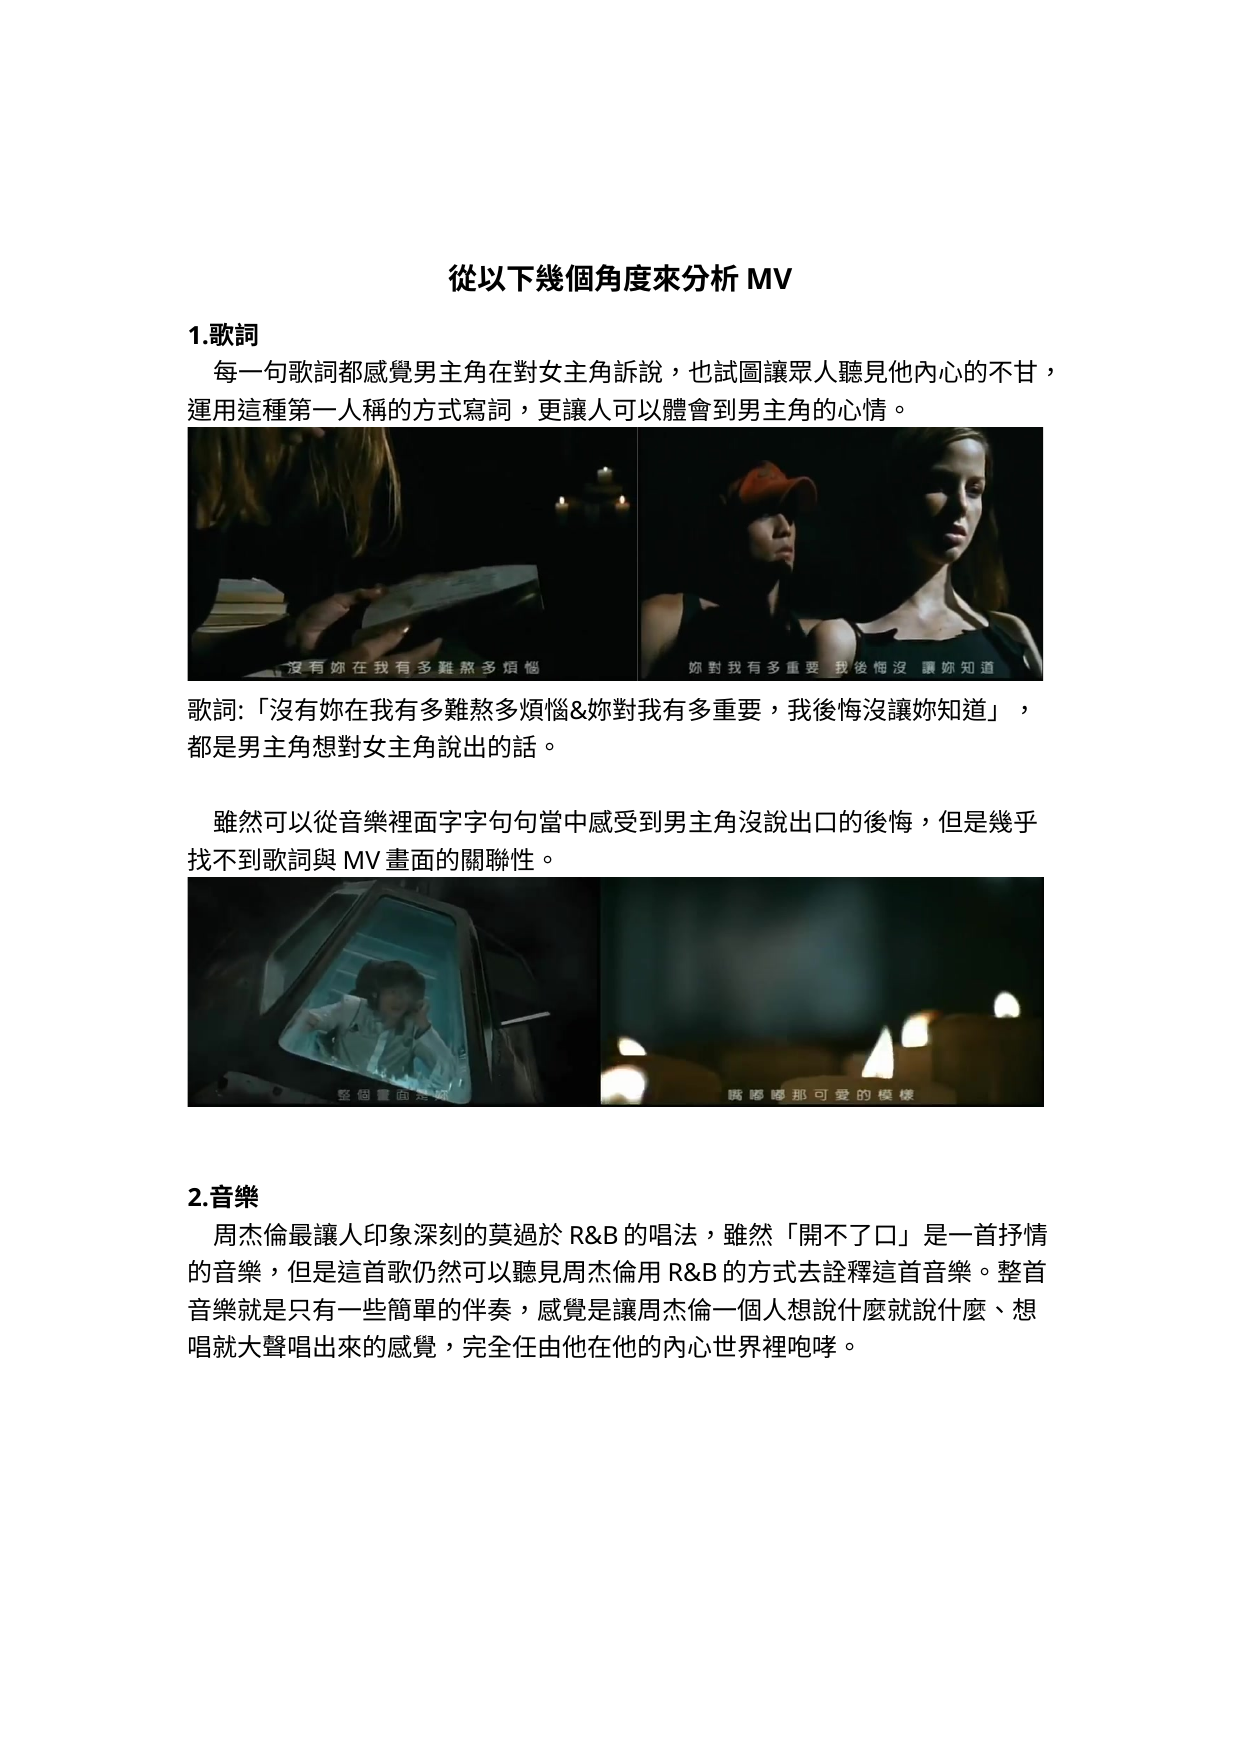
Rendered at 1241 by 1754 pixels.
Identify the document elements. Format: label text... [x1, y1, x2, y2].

text 歌詞:「沒有妳在我有多難熬多煩惱&妳對我有多重要，我後悔沒讓妳知道」，都是男主角想對女主角說出的話。 [187, 689, 1053, 764]
picture [187, 427, 1044, 681]
text 雖然可以從音樂裡面字字句句當中感受到男主角沒說出口的後悔，但是幾乎找不到歌詞與MV畫面的關聯性。 [187, 802, 1053, 877]
text 從以下幾個角度來分析MV [187, 239, 1053, 314]
text 2.音樂 [187, 1177, 1053, 1214]
picture [187, 877, 1044, 1107]
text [187, 1214, 1053, 1364]
text 1.歌詞 [187, 314, 1053, 352]
